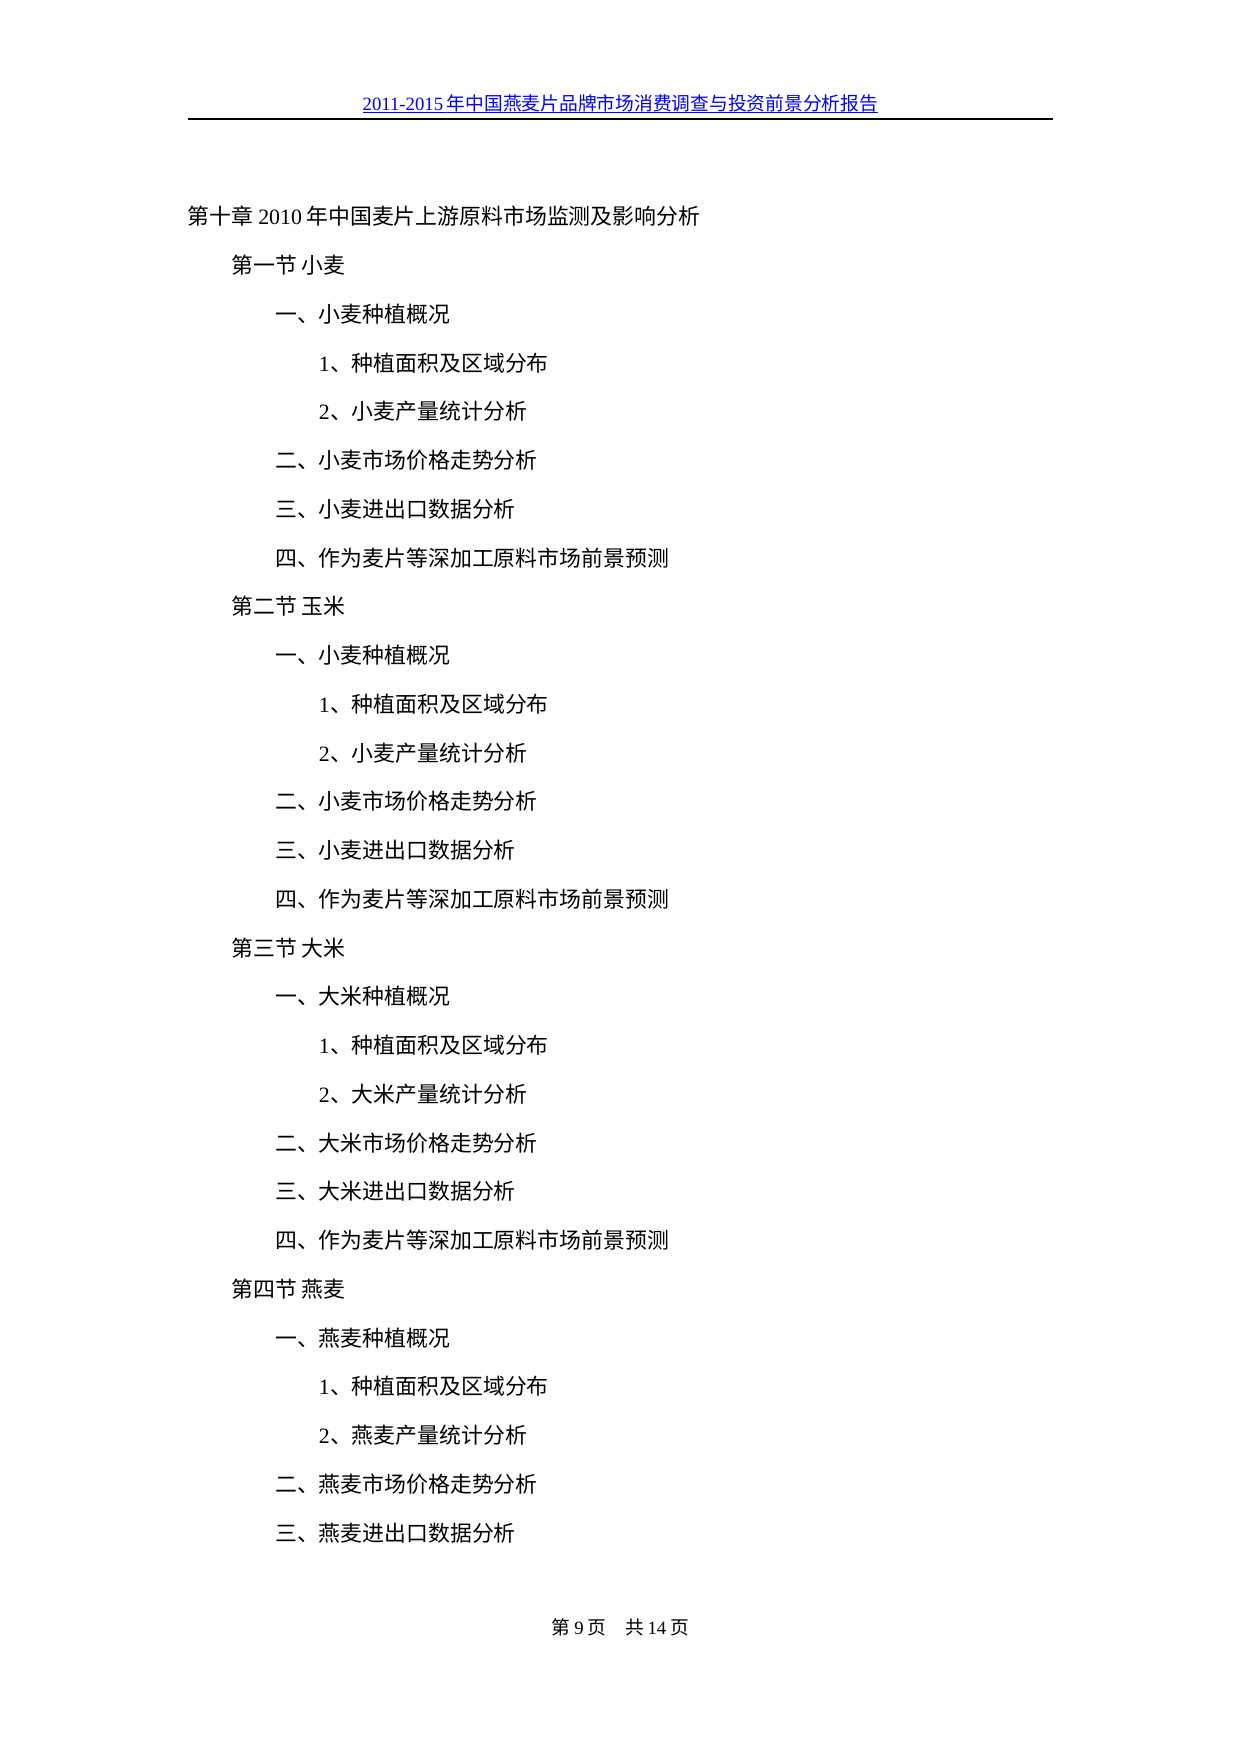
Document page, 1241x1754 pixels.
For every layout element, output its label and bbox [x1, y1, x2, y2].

text [187, 150, 1053, 1548]
